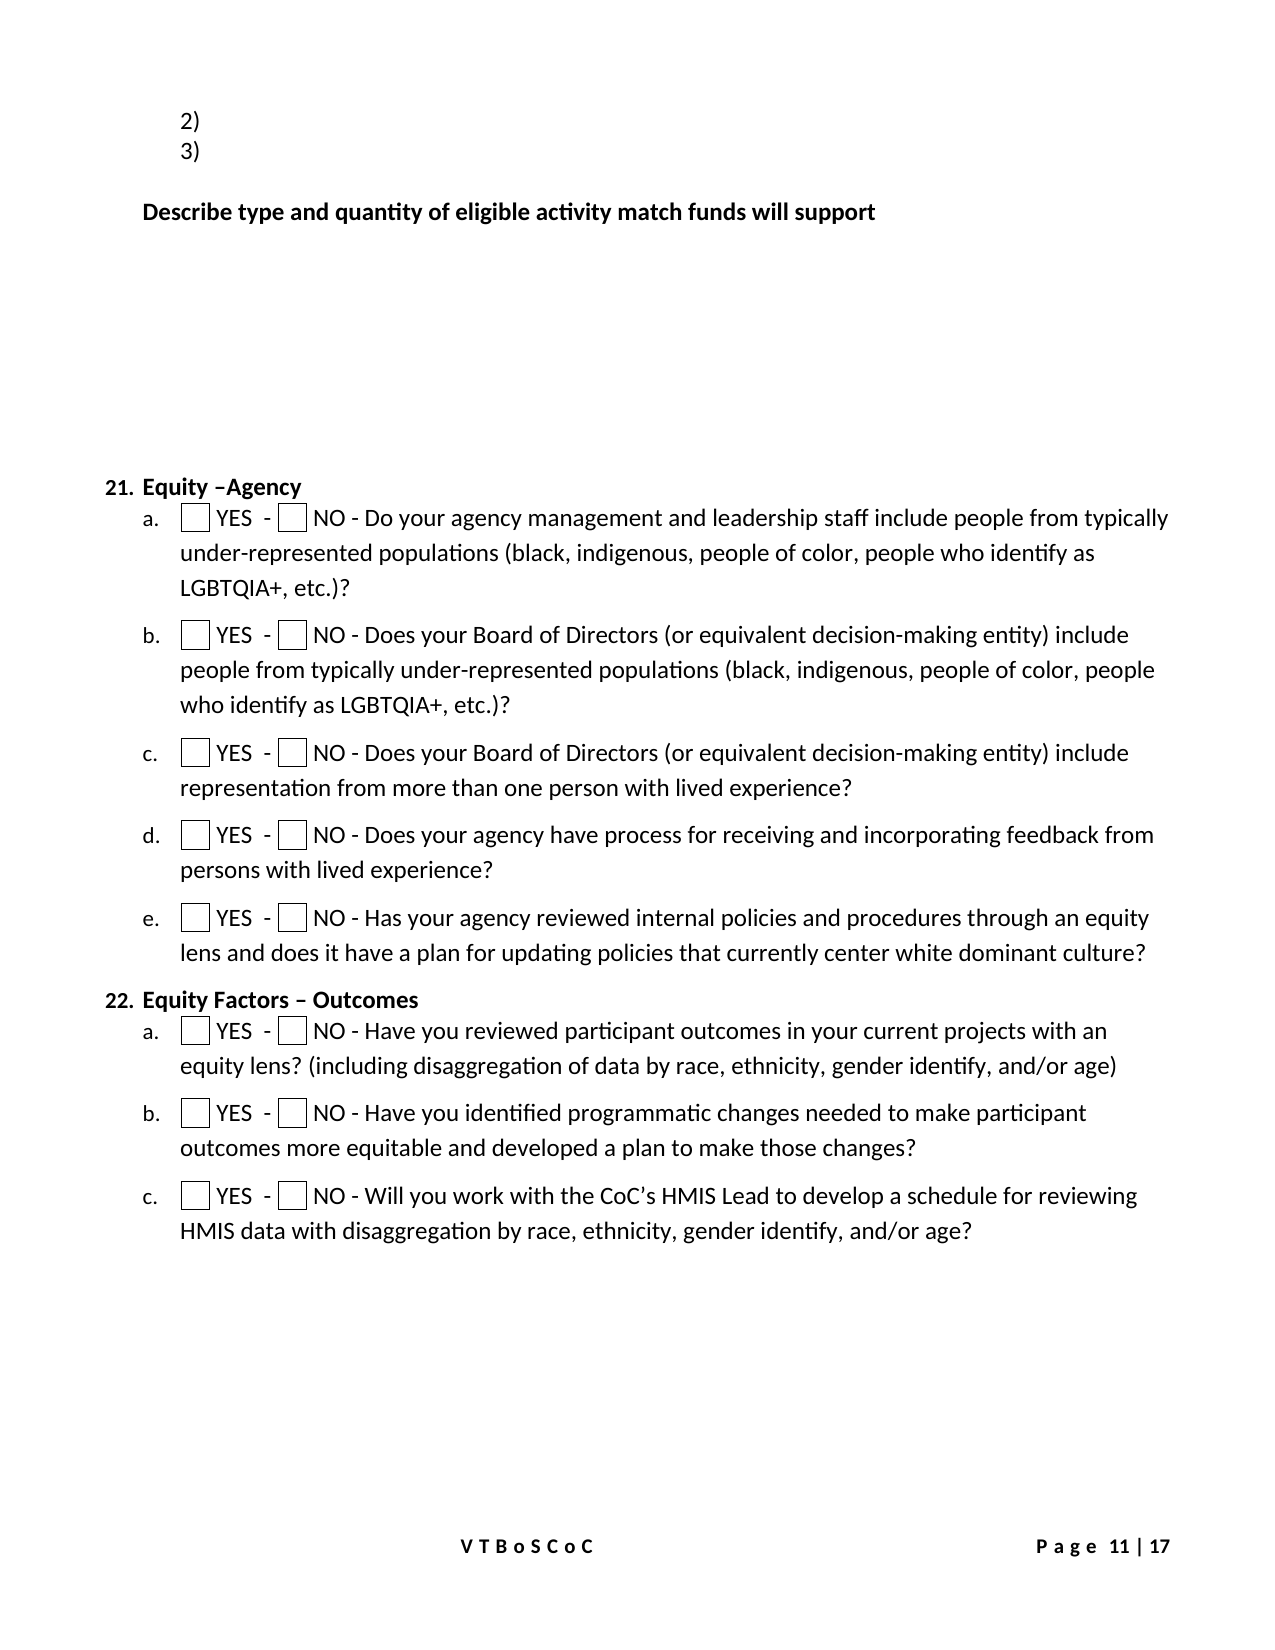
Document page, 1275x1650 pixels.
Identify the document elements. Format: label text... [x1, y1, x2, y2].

list YES - NO - Have you reviewed participant outcomes in your current projects with an equity lens? (including disaggregation of data by race, ethnicity, gender identify, and/or age) [142, 1015, 1170, 1080]
list YES - NO - Will you work with the CoC’s HMIS Lead to develop a schedule for reviewing HMIS data with disaggregation by race, ethnicity, gender identify, and/or age? [142, 1180, 1170, 1245]
list YES - NO - Have you identified programmatic changes needed to make participant outcomes more equitable and developed a plan to make those changes? [142, 1097, 1170, 1163]
list YES - NO - Does your Board of Directors (or equivalent decision-making entity) include representation from more than one person with lived experience? [142, 737, 1170, 802]
list YES - NO - Does your Board of Directors (or equivalent decision-making entity) include people from typically under-represented populations (black, indigenous, people of color, people who identify as LGBTQIA+, etc.)? [142, 619, 1170, 720]
list YES - NO - Does your agency have process for receiving and incorporating feedback from persons with lived experience? [142, 819, 1170, 885]
text 2) [180, 105, 1170, 136]
text Describe type and quantity of eligible activity match funds will support [142, 197, 1170, 227]
list YES - NO - Do your agency management and leadership staff include people from typically under-represented populations (black, indigenous, people of color, people who identify as LGBTQIA+, etc.)? [142, 502, 1170, 602]
text 3) [180, 136, 1170, 166]
list Equity Factors – Outcomes [105, 984, 1170, 1015]
list Equity –Agency [105, 471, 1170, 502]
list YES - NO - Has your agency reviewed internal policies and procedures through an equity lens and does it have a plan for updating policies that currently center white dominant culture? [142, 902, 1170, 967]
